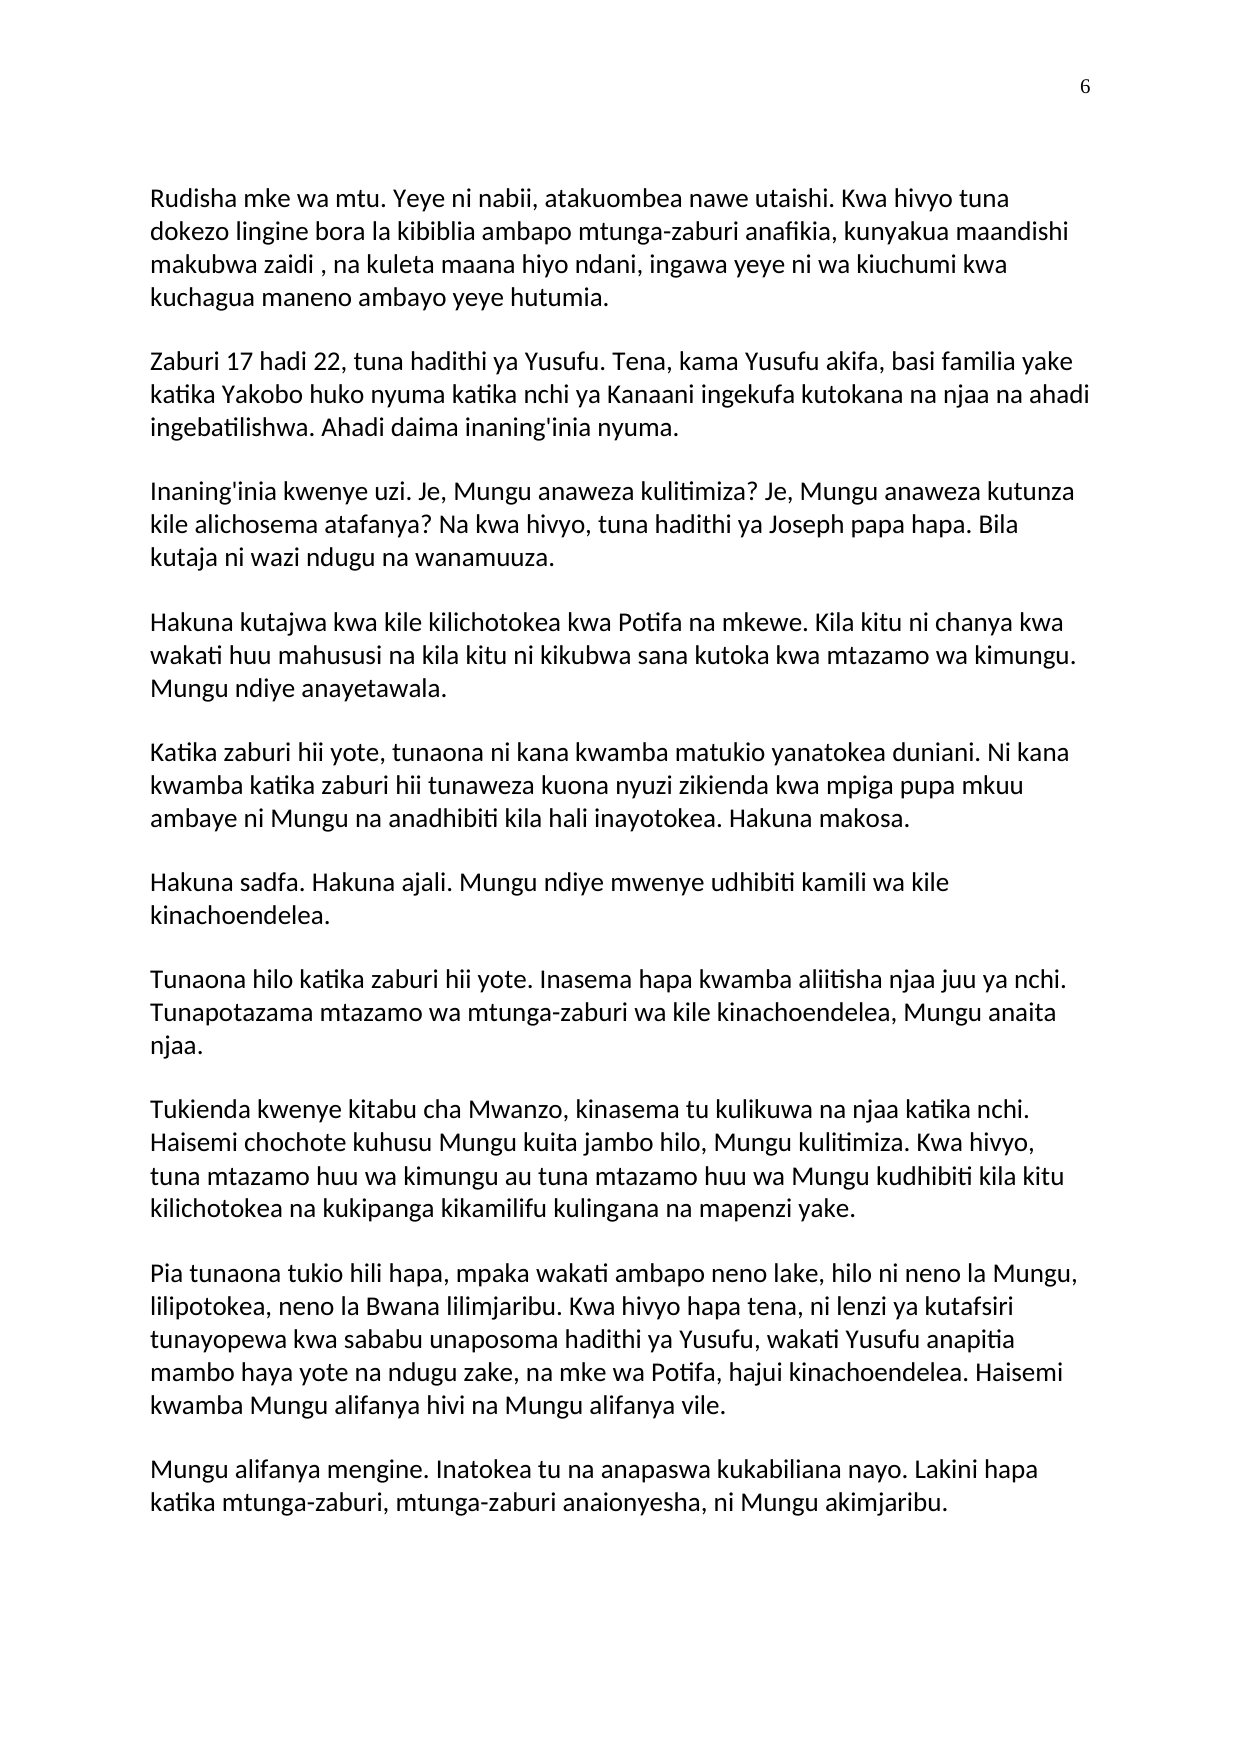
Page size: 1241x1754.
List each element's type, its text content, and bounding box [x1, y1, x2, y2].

text Hakuna sadfa. Hakuna ajali. Mungu ndiye mwenye udhibiti kamili wa kile kinachoendelea. [150, 865, 1090, 931]
text Tukienda kwenye kitabu cha Mwanzo, kinasema tu kulikuwa na njaa katika nchi. Haisemi chochote kuhusu Mungu kuita jambo hilo, Mungu kulitimiza. Kwa hivyo, tuna mtazamo huu wa kimungu au tuna mtazamo huu wa Mungu kudhibiti kila kitu kilichotokea na kukipanga kikamilifu kulingana na mapenzi yake. [150, 1093, 1090, 1225]
text Tunaona hilo katika zaburi hii yote. Inasema hapa kwamba aliitisha njaa juu ya nchi. Tunapotazama mtazamo wa mtunga-zaburi wa kile kinachoendelea, Mungu anaita njaa. [150, 962, 1090, 1061]
text Zaburi 17 hadi 22, tuna hadithi ya Yusufu. Tena, kama Yusufu akifa, basi familia yake katika Yakobo huko nyuma katika nchi ya Kanaani ingekufa kutokana na njaa na ahadi ingebatilishwa. Ahadi daima inaning'inia nyuma. [150, 344, 1090, 443]
text Katika zaburi hii yote, tunaona ni kana kwamba matukio yanatokea duniani. Ni kana kwamba katika zaburi hii tunaweza kuona nyuzi zikienda kwa mpiga pupa mkuu ambaye ni Mungu na anadhibiti kila hali inayotokea. Hakuna makosa. [150, 735, 1090, 834]
text Rudisha mke wa mtu. Yeye ni nabii, atakuombea nawe utaishi. Kwa hivyo tuna dokezo lingine bora la kibiblia ambapo mtunga-zaburi anafikia, kunyakua maandishi makubwa zaidi , na kuleta maana hiyo ndani, ingawa yeye ni wa kiuchumi kwa kuchagua maneno ambayo yeye hutumia. [150, 181, 1090, 313]
text Pia tunaona tukio hili hapa, mpaka wakati ambapo neno lake, hilo ni neno la Mungu, lilipotokea, neno la Bwana lilimjaribu. Kwa hivyo hapa tena, ni lenzi ya kutafsiri tunayopewa kwa sababu unaposoma hadithi ya Yusufu, wakati Yusufu anapitia mambo haya yote na ndugu zake, na mke wa Potifa, hajui kinachoendelea. Haisemi kwamba Mungu alifanya hivi na Mungu alifanya vile. [150, 1256, 1090, 1421]
text Mungu alifanya mengine. Inatokea tu na anapaswa kukabiliana nayo. Lakini hapa katika mtunga-zaburi, mtunga-zaburi anaionyesha, ni Mungu akimjaribu. [150, 1452, 1090, 1518]
text Inaning'inia kwenye uzi. Je, Mungu anaweza kulitimiza? Je, Mungu anaweza kutunza kile alichosema atafanya? Na kwa hivyo, tuna hadithi ya Joseph papa hapa. Bila kutaja ni wazi ndugu na wanamuuza. [150, 474, 1090, 574]
text Hakuna kutajwa kwa kile kilichotokea kwa Potifa na mkewe. Kila kitu ni chanya kwa wakati huu mahususi na kila kitu ni kikubwa sana kutoka kwa mtazamo wa kimungu. Mungu ndiye anayetawala. [150, 605, 1090, 704]
